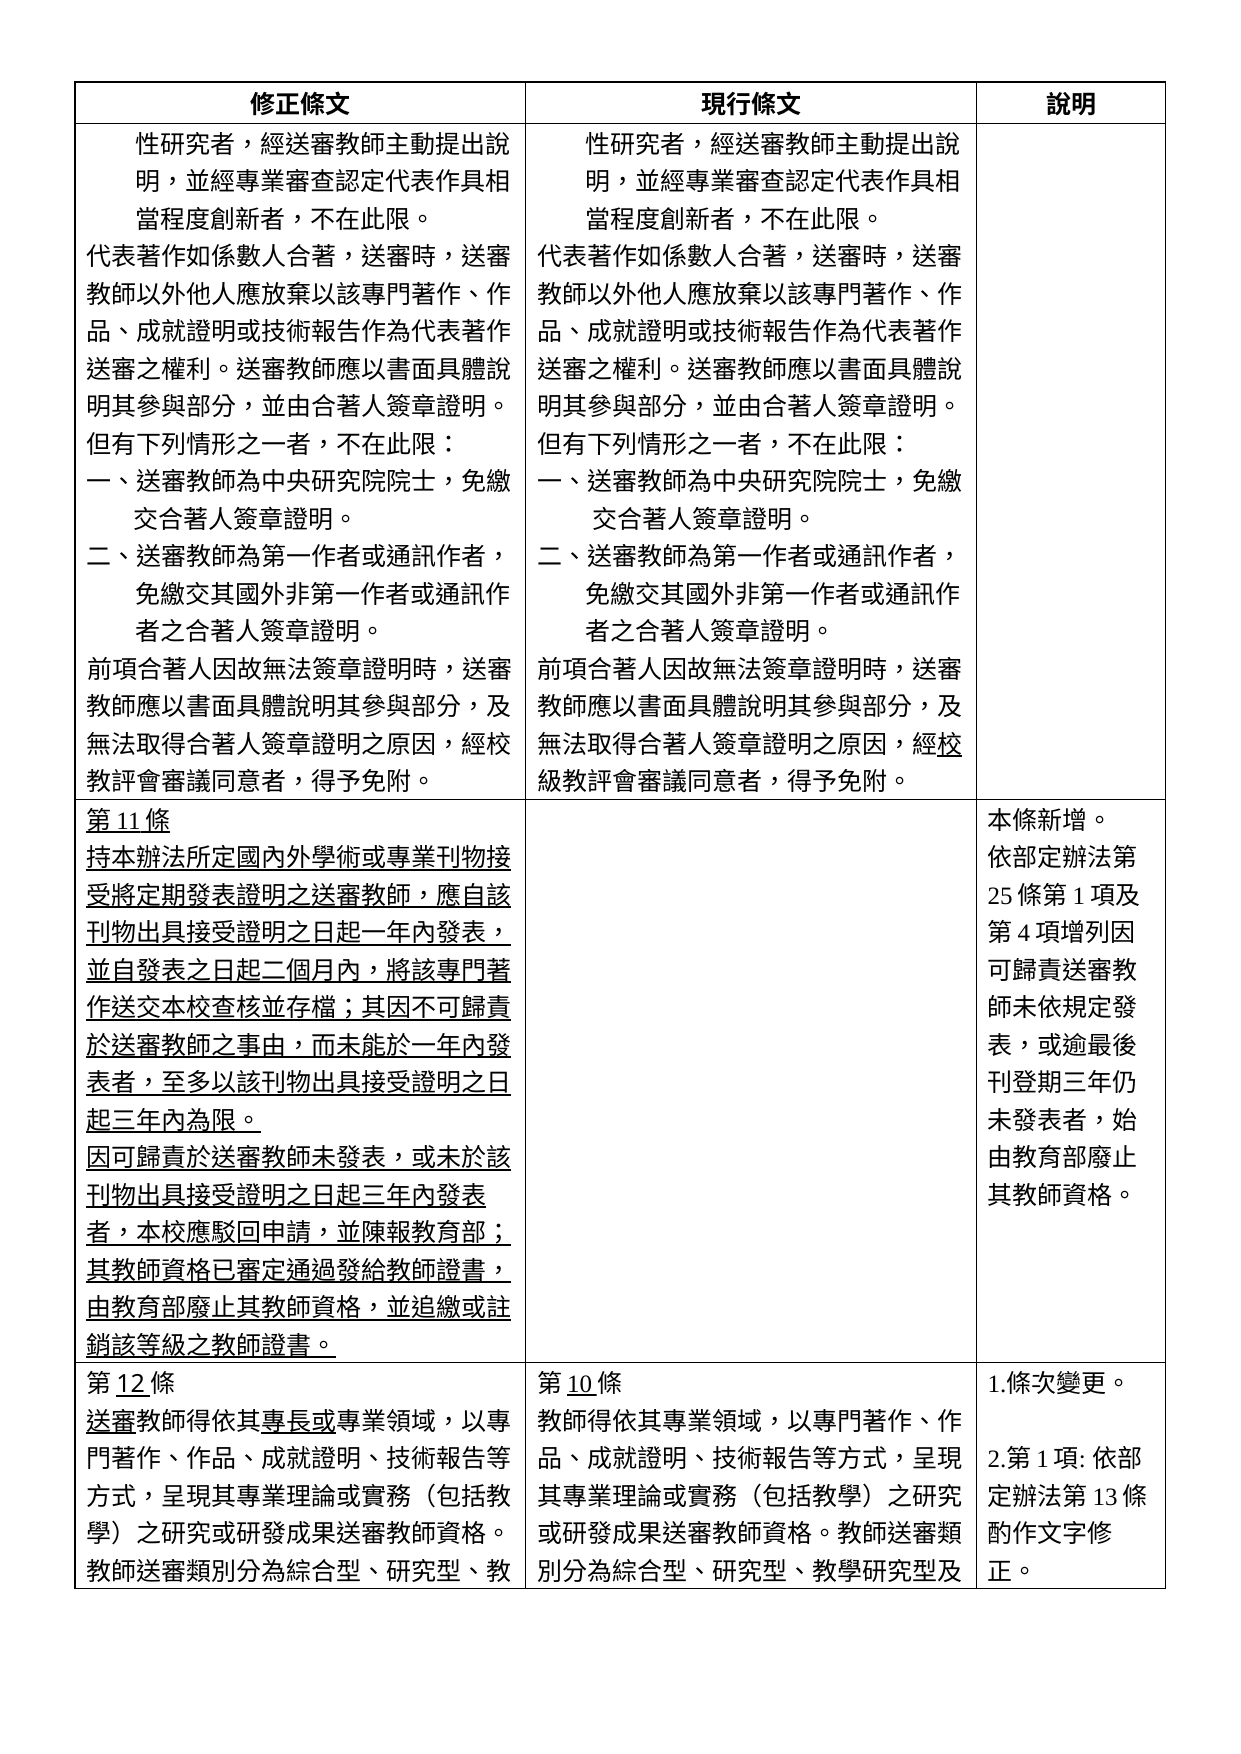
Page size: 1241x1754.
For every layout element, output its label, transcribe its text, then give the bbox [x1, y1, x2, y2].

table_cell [526, 124, 976, 799]
table_cell 第11條 持本辦法所定國內外學術或專業刊物接受將定期發表證明之送審教師，應自該刊物出具接受證明之日起一年內發表，並自發表之日起二個月內，將該專門著作送交本校查核並存檔；其因不可歸責於送審教師之事由，而未能於一年內發表者，至多以該刊物出具接受證明之日起三年內為限。 因可歸責於送審教師未發表，或未於該刊物出具接受證明之日起三年內發表者，本校應駁回申請，並陳報教育部；其教師資格已審定通過發給教師證書，由教育部廢止其教師資格，並追繳或註銷該等級之教師證書。 [76, 800, 525, 1362]
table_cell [977, 1363, 1165, 1588]
table_cell [526, 800, 976, 1362]
table_header 現行條文 [526, 83, 976, 123]
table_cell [526, 1363, 976, 1588]
table_cell 本條新增。 依部定辦法第25條第1項及第4項增列因可歸責送審教師未依規定發表，或逾最後刊登期三年仍未發表者，始由教育部廢止其教師資格。 [977, 800, 1165, 1362]
table_header 說明 [977, 83, 1165, 123]
table_header 修正條文 [76, 83, 525, 123]
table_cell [76, 1363, 525, 1588]
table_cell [977, 124, 1165, 799]
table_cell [76, 124, 525, 799]
